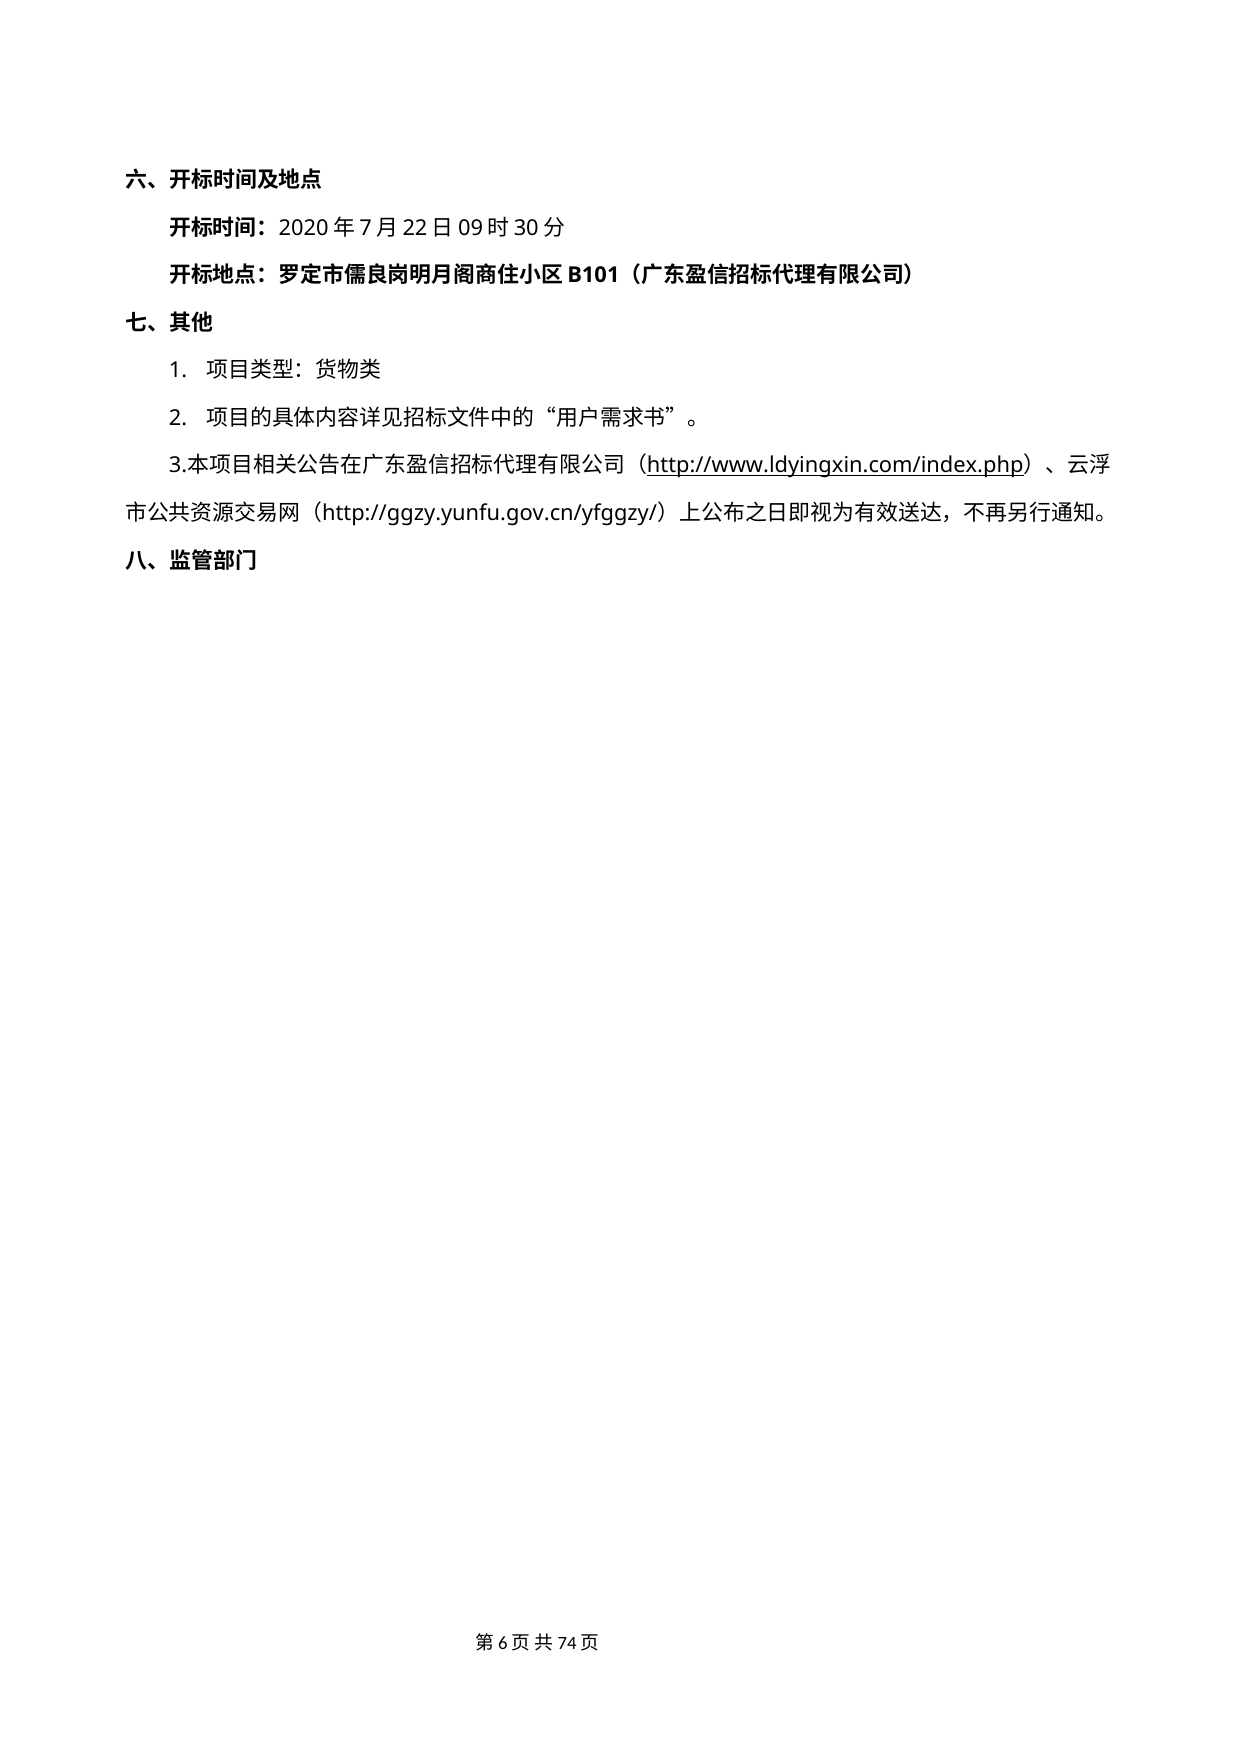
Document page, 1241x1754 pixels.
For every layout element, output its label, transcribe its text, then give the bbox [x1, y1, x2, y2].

list 项目类型：货物类 [169, 352, 1125, 384]
list 项目的具体内容详见招标文件中的“用户需求书”。 [169, 400, 1125, 432]
list 开标时间及地点 [125, 162, 1125, 194]
list 其他 [125, 305, 1125, 336]
list 监管部门 [125, 543, 1125, 574]
text 3.本项目相关公告在广东盈信招标代理有限公司（http://www.ldyingxin.com/index.php）、云浮市公共资源交易网（http://ggzy.yunfu.gov.cn/yfggzy/）上公布之日即视为有效送达，不再另行通知。 [125, 447, 1125, 527]
text 开标时间：2020年7月22日09时30分 [125, 209, 1125, 241]
text 开标地点：罗定市儒良岗明月阁商住小区B101（广东盈信招标代理有限公司） [125, 257, 1125, 289]
